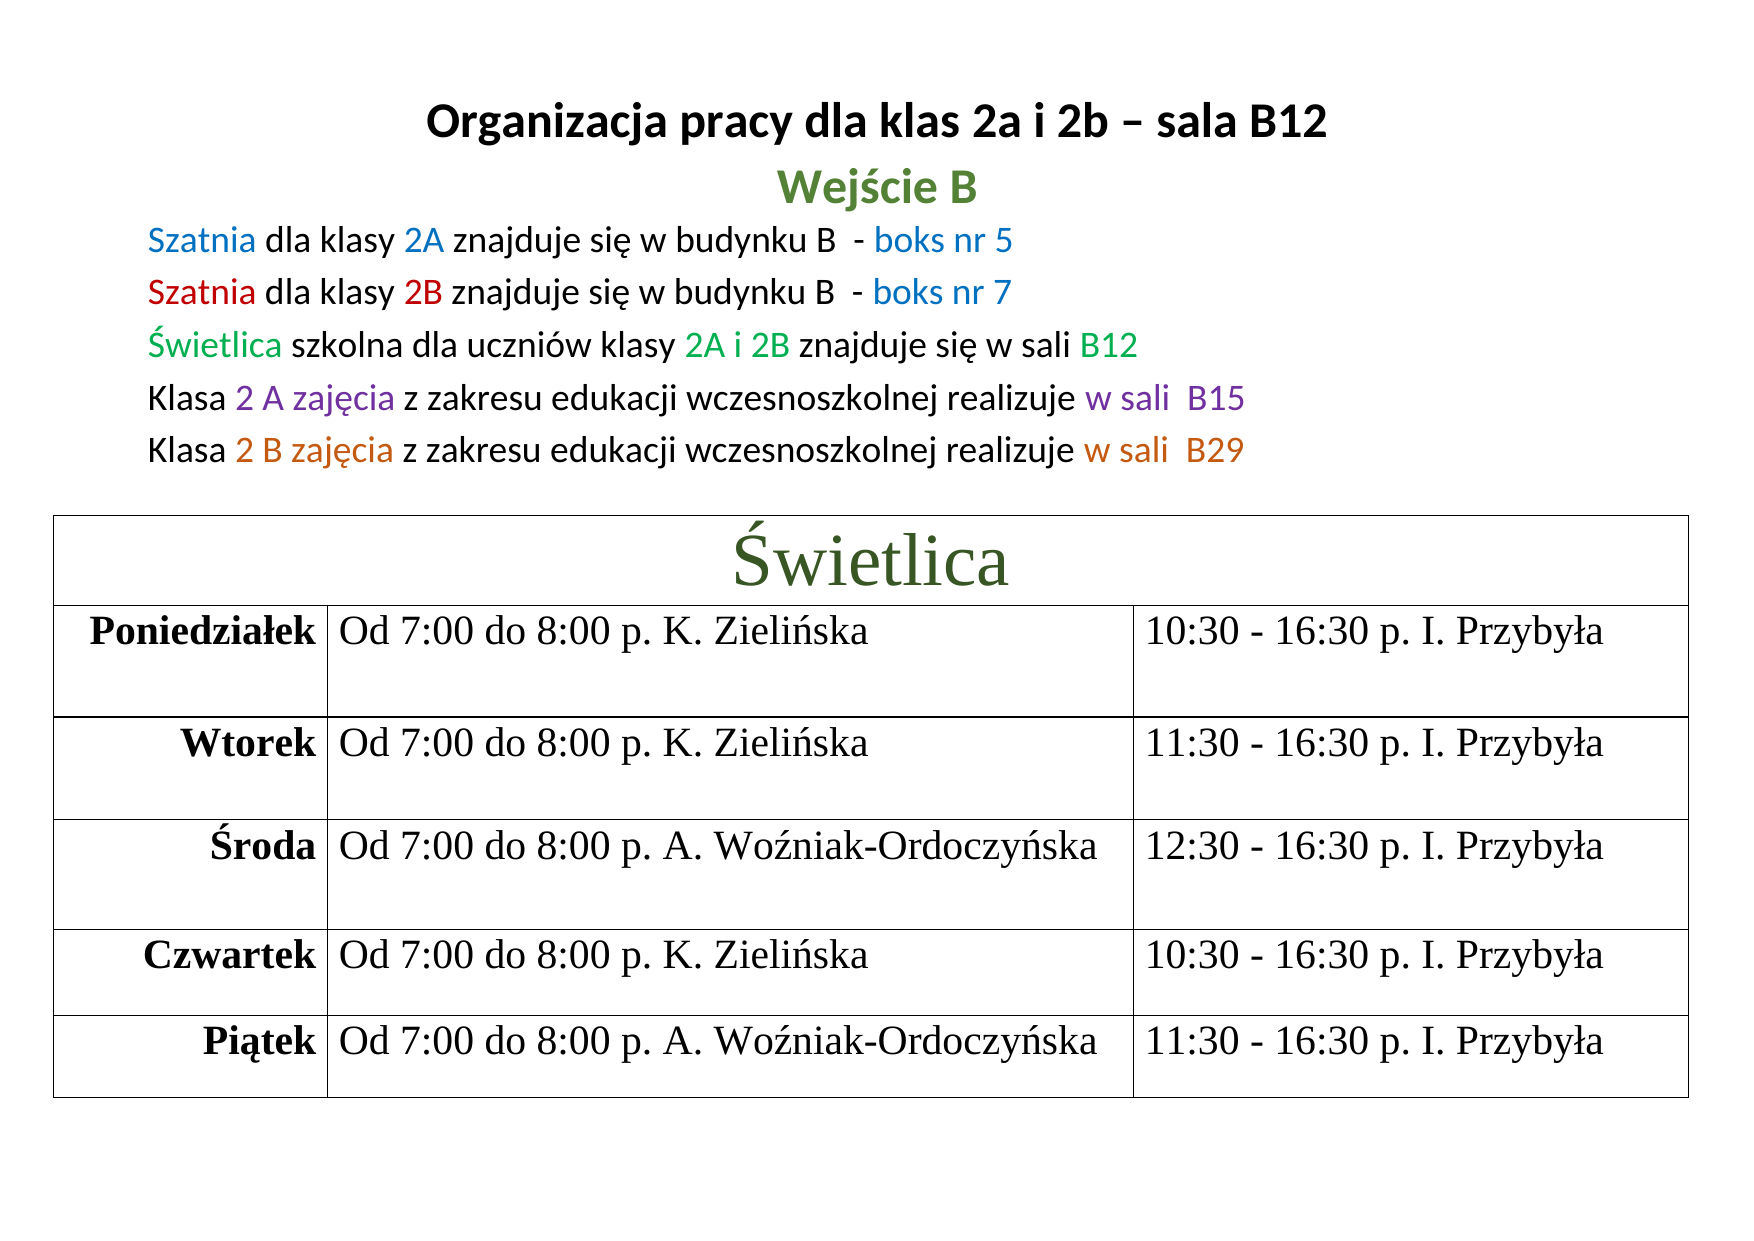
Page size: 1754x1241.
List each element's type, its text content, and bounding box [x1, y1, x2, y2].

table_cell 11:30 - 16:30 p. I. Przybyła [1134, 718, 1688, 819]
table_cell 10:30 - 16:30 p. I. Przybyła [1134, 930, 1688, 1014]
table_cell 12:30 - 16:30 p. I. Przybyła [1134, 820, 1688, 929]
text Klasa 2 B zajęcia z zakresu edukacji wczesnoszkolnej realizuje w sali B29 [148, 426, 1606, 472]
table_cell Od 7:00 do 8:00 p. A. Woźniak-Ordoczyńska [328, 820, 1133, 929]
table_cell Od 7:00 do 8:00 p. K. Zielińska [328, 606, 1133, 716]
text Organizacja pracy dla klas 2a i 2b – sala B12 [148, 89, 1606, 150]
text Szatnia dla klasy 2B znajduje się w budynku B - boks nr 7 [148, 268, 1606, 314]
text Klasa 2 A zajęcia z zakresu edukacji wczesnoszkolnej realizuje w sali B15 [148, 374, 1606, 419]
table_header Świetlica [54, 516, 1688, 605]
table_cell Od 7:00 do 8:00 p. K. Zielińska [328, 930, 1133, 1014]
table_cell 11:30 - 16:30 p. I. Przybyła [1134, 1016, 1688, 1097]
text Wejście B [148, 154, 1606, 216]
text Świetlica szkolna dla uczniów klasy 2A i 2B znajduje się w sali B12 [148, 321, 1606, 367]
table_cell Od 7:00 do 8:00 p. A. Woźniak-Ordoczyńska [328, 1016, 1133, 1097]
table_cell Wtorek [54, 718, 327, 819]
table_cell 10:30 - 16:30 p. I. Przybyła [1134, 606, 1688, 716]
text Szatnia dla klasy 2A znajduje się w budynku B - boks nr 5 [148, 216, 1606, 261]
table_cell Od 7:00 do 8:00 p. K. Zielińska [328, 718, 1133, 819]
table_cell Środa [54, 820, 327, 929]
table_cell Czwartek [54, 930, 327, 1014]
table_cell Poniedziałek [54, 606, 327, 716]
table_cell Piątek [54, 1016, 327, 1097]
